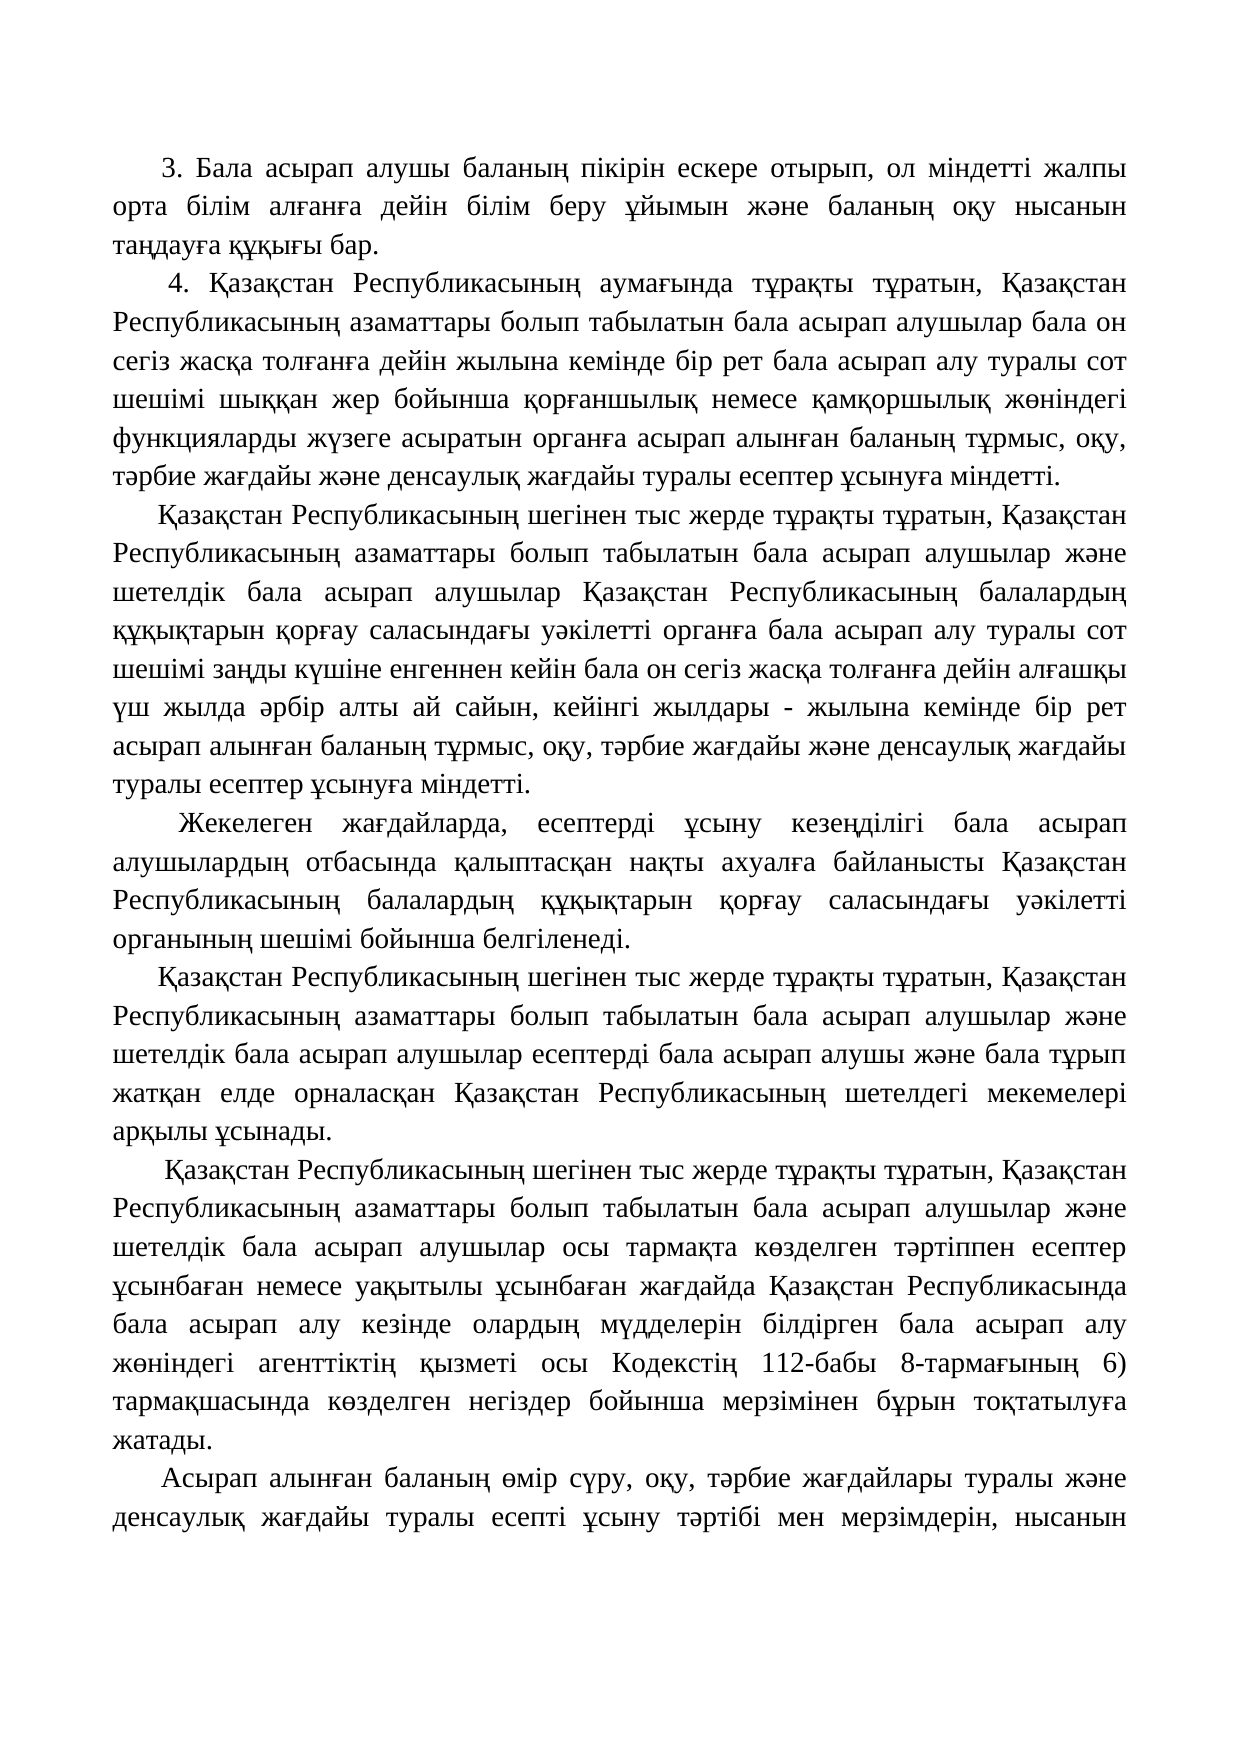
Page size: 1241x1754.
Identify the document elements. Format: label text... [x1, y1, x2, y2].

text Қазақстан Республикасының шегінен тыс жерде тұрақты тұратын, Қазақстан Республикасының азаматтары болып табылатын бала асырап алушылар және шетелдік бала асырап алушылар осы тармақта көзделген тәртіппен есептер ұсынбаған немесе уақытылы ұсынбаған жағдайда Қазақстан Республикасында бала асырап алу кезінде олардың мүдделерін білдірген бала асырап алу жөніндегі агенттіктің қызметі осы Кодекстің 112-бабы 8-тармағының 6) тармақшасында көзделген негіздер бойынша мерзімінен бұрын тоқтатылуға жатады. [112, 1152, 1128, 1455]
text Қазақстан Республикасының шегінен тыс жерде тұрақты тұратын, Қазақстан Республикасының азаматтары болып табылатын бала асырап алушылар және шетелдік бала асырап алушылар есептерді бала асырап алушы және бала тұрып жатқан елде орналасқан Қазақстан Республикасының шетелдегі мекемелері арқылы ұсынады. [112, 959, 1128, 1147]
text Қазақстан Республикасының шегінен тыс жерде тұрақты тұратын, Қазақстан Республикасының азаматтары болып табылатын бала асырап алушылар және шетелдік бала асырап алушылар Қазақстан Республикасының балалардың құқықтарын қорғау саласындағы уәкілетті органға бала асырап алу туралы сот шешімі заңды күшіне енгеннен кейін бала он сегіз жасқа толғанға дейін алғашқы үш жылда әрбір алты ай сайын, кейінгі жылдары - жылына кемінде бір рет асырап алынған баланың тұрмыс, оқу, тәрбие жағдайы және денсаулық жағдайы туралы есептер ұсынуға міндетті. [112, 497, 1128, 800]
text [112, 1460, 1128, 1532]
text 4. Қазақстан Республикасының аумағында тұрақты тұратын, Қазақстан Республикасының азаматтары болып табылатын бала асырап алушылар бала он сегіз жасқа толғанға дейін жылына кемінде бір рет бала асырап алу туралы сот шешімі шыққан жер бойынша қорғаншылық немесе қамқоршылық жөніндегі функцияларды жүзеге асыратын органға асырап алынған баланың тұрмыс, оқу, тәрбие жағдайы және денсаулық жағдайы туралы есептер ұсынуға міндетті. [112, 266, 1128, 492]
text 3. Бала асырап алушы баланың пікірін ескере отырып, ол міндетті жалпы орта білім алғанға дейін білім беру ұйымын және баланың оқу нысанын таңдауға құқығы бар. [112, 150, 1128, 261]
text Жекелеген жағдайларда, есептерді ұсыну кезеңділігі бала асырап алушылардың отбасында қалыптасқан нақты ахуалға байланысты Қазақстан Республикасының балалардың құқықтарын қорғау саласындағы уәкілетті органының шешімі бойынша белгіленеді. [112, 805, 1128, 954]
